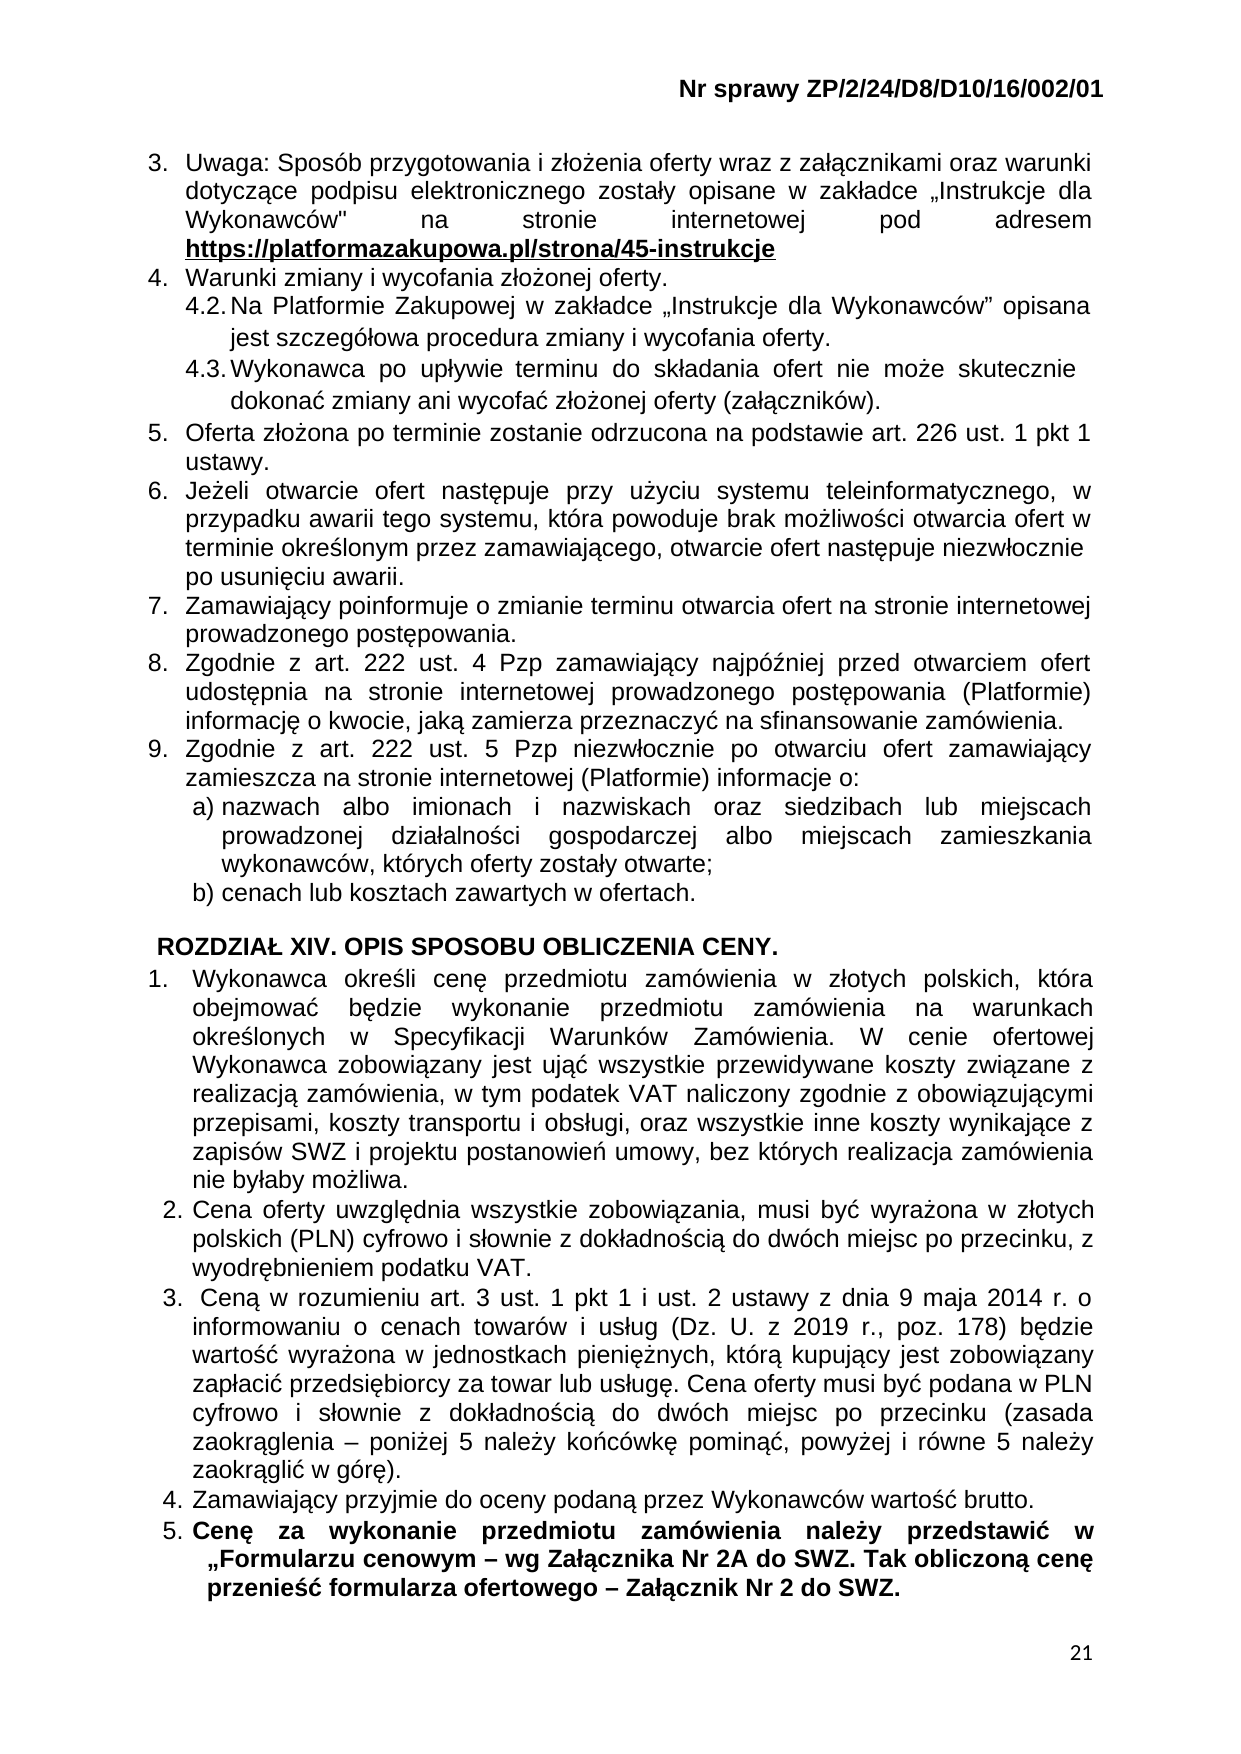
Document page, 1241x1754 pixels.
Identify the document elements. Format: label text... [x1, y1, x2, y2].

list Zgodnie z art. 222 ust. 4 Pzp zamawiający najpóźniej przed otwarciem ofert udostępnia na stronie internetowej prowadzonego postępowania (Platformie) informację o kwocie, jaką zamierza przeznaczyć na sfinansowanie zamówienia. [148, 648, 1093, 734]
list Uwaga: Sposób przygotowania i złożenia oferty wraz z załącznikami oraz warunki dotyczące podpisu elektronicznego zostały opisane w zakładce „Instrukcje dla Wykonawców" na stronie internetowej pod adresem https://platformazakupowa.pl/strona/45-instrukcje [148, 148, 1093, 263]
list cenach lub kosztach zawartych w ofertach. [192, 878, 1093, 907]
list Cenę za wykonanie przedmiotu zamówienia należy przedstawić w „Formularzu cenowym – wg Załącznika Nr 2A do SWZ. Tak obliczoną cenę przenieść formularza ofertowego – Załącznik Nr 2 do SWZ. [162, 1516, 1095, 1602]
list Na Platformie Zakupowej w zakładce „Instrukcje dla Wykonawców” opisana jest szczegółowa procedura zmiany i wycofania oferty. [185, 291, 1091, 352]
list Jeżeli otwarcie ofert następuje przy użyciu systemu teleinformatycznego, w przypadku awarii tego systemu, która powoduje brak możliwości otwarcia ofert w terminie określonym przez zamawiającego, otwarcie ofert następuje niezwłocznie po usunięciu awarii. [148, 476, 1093, 591]
text ROZDZIAŁ XIV. OPIS SPOSOBU OBLICZENIA CENY. [157, 932, 1091, 961]
list Wykonawca po upływie terminu do składania ofert nie może skutecznie dokonać zmiany ani wycofać złożonej oferty (załączników). [185, 354, 1091, 415]
list Wykonawca określi cenę przedmiotu zamówienia w złotych polskich, która obejmować będzie wykonanie przedmiotu zamówienia na warunkach określonych w Specyfikacji Warunków Zamówienia. W cenie ofertowej Wykonawca zobowiązany jest ująć wszystkie przewidywane koszty związane z realizacją zamówienia, w tym podatek VAT naliczony zgodnie z obowiązującymi przepisami, koszty transportu i obsługi, oraz wszystkie inne koszty wynikające z zapisów SWZ i projektu postanowień umowy, bez których realizacja zamówienia nie byłaby możliwa. [148, 964, 1095, 1194]
list nazwach albo imionach i nazwiskach oraz siedzibach lub miejscach prowadzonej działalności gospodarczej albo miejscach zamieszkania wykonawców, których oferty zostały otwarte; [192, 792, 1093, 878]
list Oferta złożona po terminie zostanie odrzucona na podstawie art. 226 ust. 1 pkt 1 ustawy. [148, 418, 1093, 476]
list Cena oferty uwzględnia wszystkie zobowiązania, musi być wyrażona w złotych polskich (PLN) cyfrowo i słownie z dokładnością do dwóch miejsc po przecinku, z wyodrębnieniem podatku VAT. [162, 1195, 1095, 1282]
list Ceną w rozumieniu art. 3 ust. 1 pkt 1 i ust. 2 ustawy z dnia 9 maja 2014 r. o informowaniu o cenach towarów i usług (Dz. U. z 2019 r., poz. 178) będzie wartość wyrażona w jednostkach pieniężnych, którą kupujący jest zobowiązany zapłacić przedsiębiorcy za towar lub usługę. Cena oferty musi być podana w PLN cyfrowo i słownie z dokładnością do dwóch miejsc po przecinku (zasada zaokrąglenia – poniżej 5 należy końcówkę pominąć, powyżej i równe 5 należy zaokrąglić w górę). [162, 1283, 1095, 1484]
list Zamawiający poinformuje o zmianie terminu otwarcia ofert na stronie internetowej prowadzonego postępowania. [148, 591, 1093, 648]
list Zgodnie z art. 222 ust. 5 Pzp niezwłocznie po otwarciu ofert zamawiający zamieszcza na stronie internetowej (Platformie) informacje o: [148, 734, 1093, 792]
list Zamawiający przyjmie do oceny podaną przez Wykonawców wartość brutto. [162, 1486, 1095, 1514]
list Warunki zmiany i wycofania złożonej oferty. [148, 263, 1093, 291]
